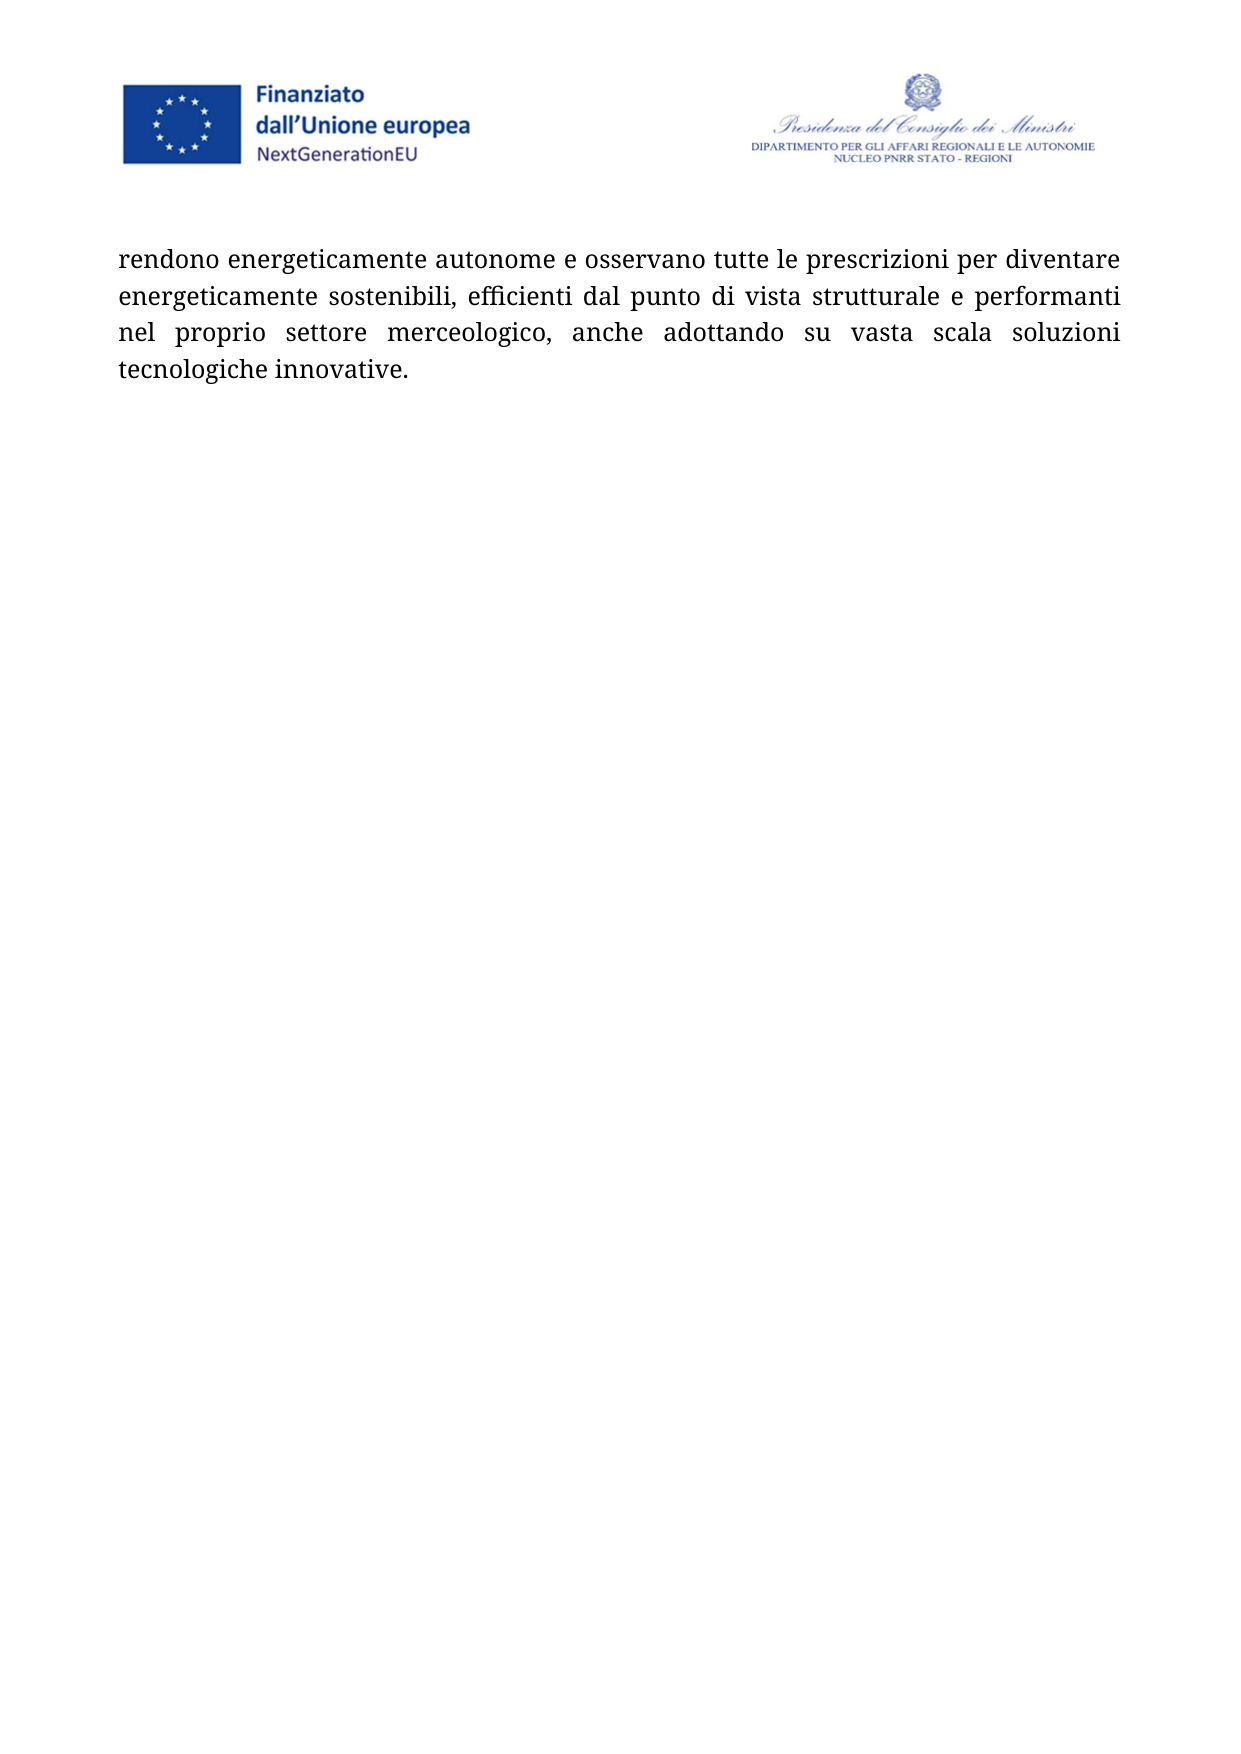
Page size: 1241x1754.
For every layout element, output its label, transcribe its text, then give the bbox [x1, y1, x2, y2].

picture [118, 80, 471, 169]
picture [751, 73, 1095, 163]
